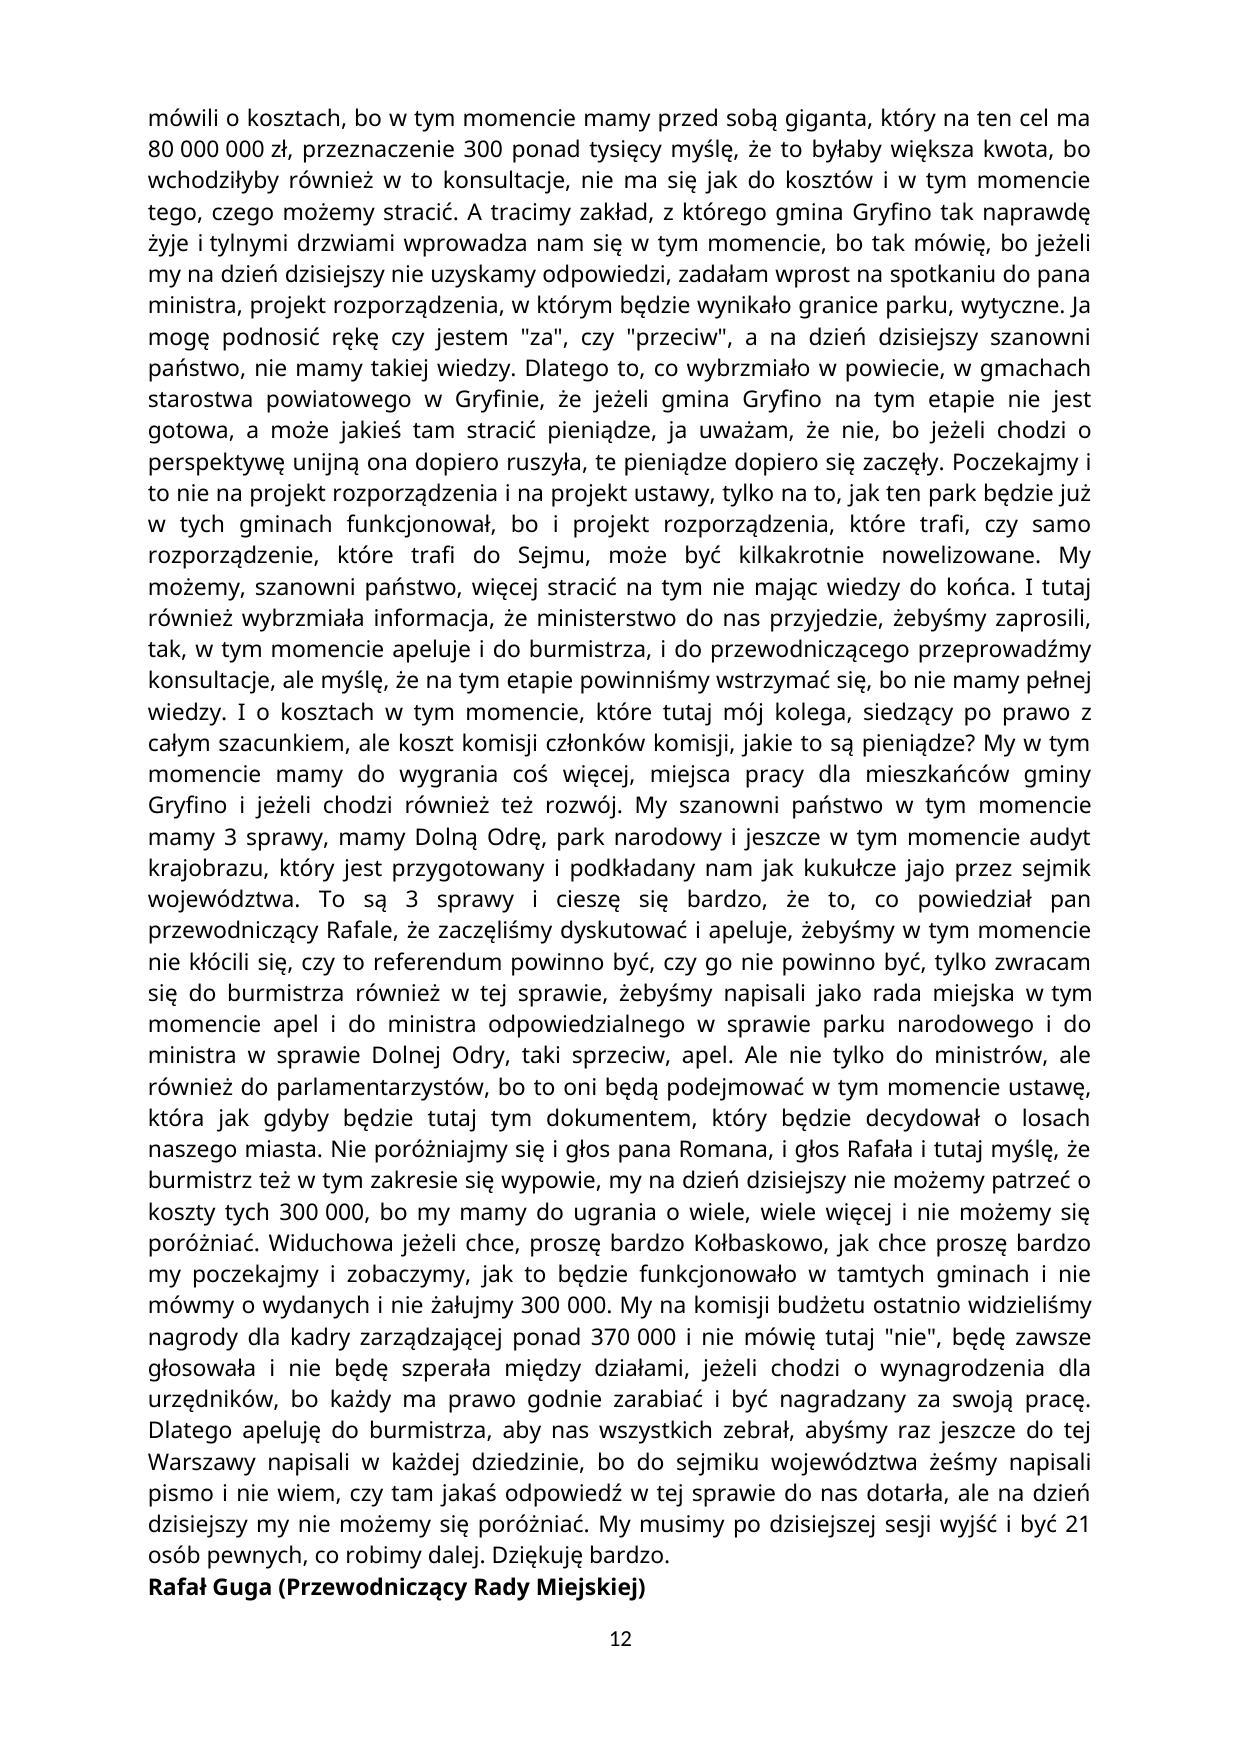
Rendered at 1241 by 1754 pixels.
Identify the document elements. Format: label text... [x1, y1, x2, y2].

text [148, 102, 1092, 1571]
text Rafał Guga (Przewodniczący Rady Miejskiej) [148, 1571, 1092, 1602]
